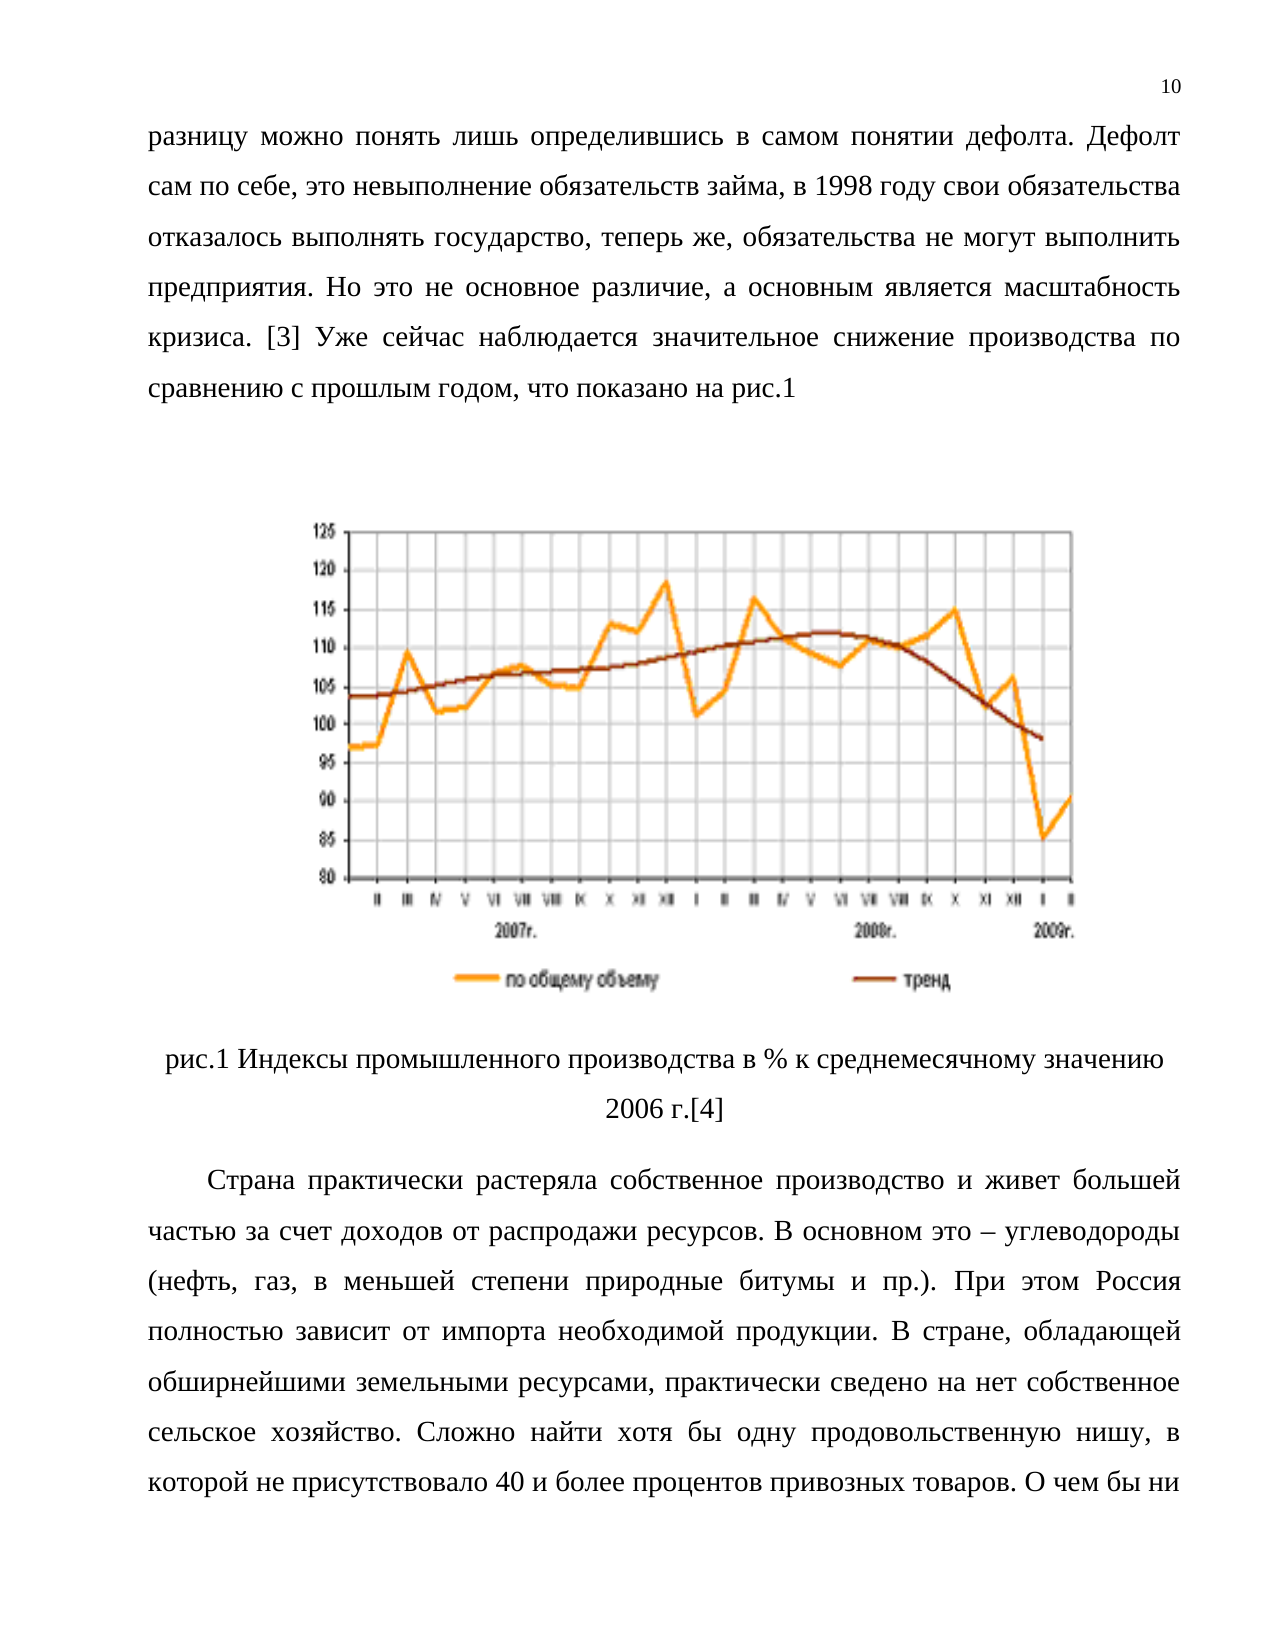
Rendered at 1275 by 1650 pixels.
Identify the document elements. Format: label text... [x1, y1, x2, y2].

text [148, 118, 1181, 403]
text рис.1 Индексы промышленного производства в % к среднемесячному значению 2006 г.[4] [148, 1041, 1181, 1125]
picture [300, 511, 1088, 1006]
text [148, 1162, 1181, 1498]
